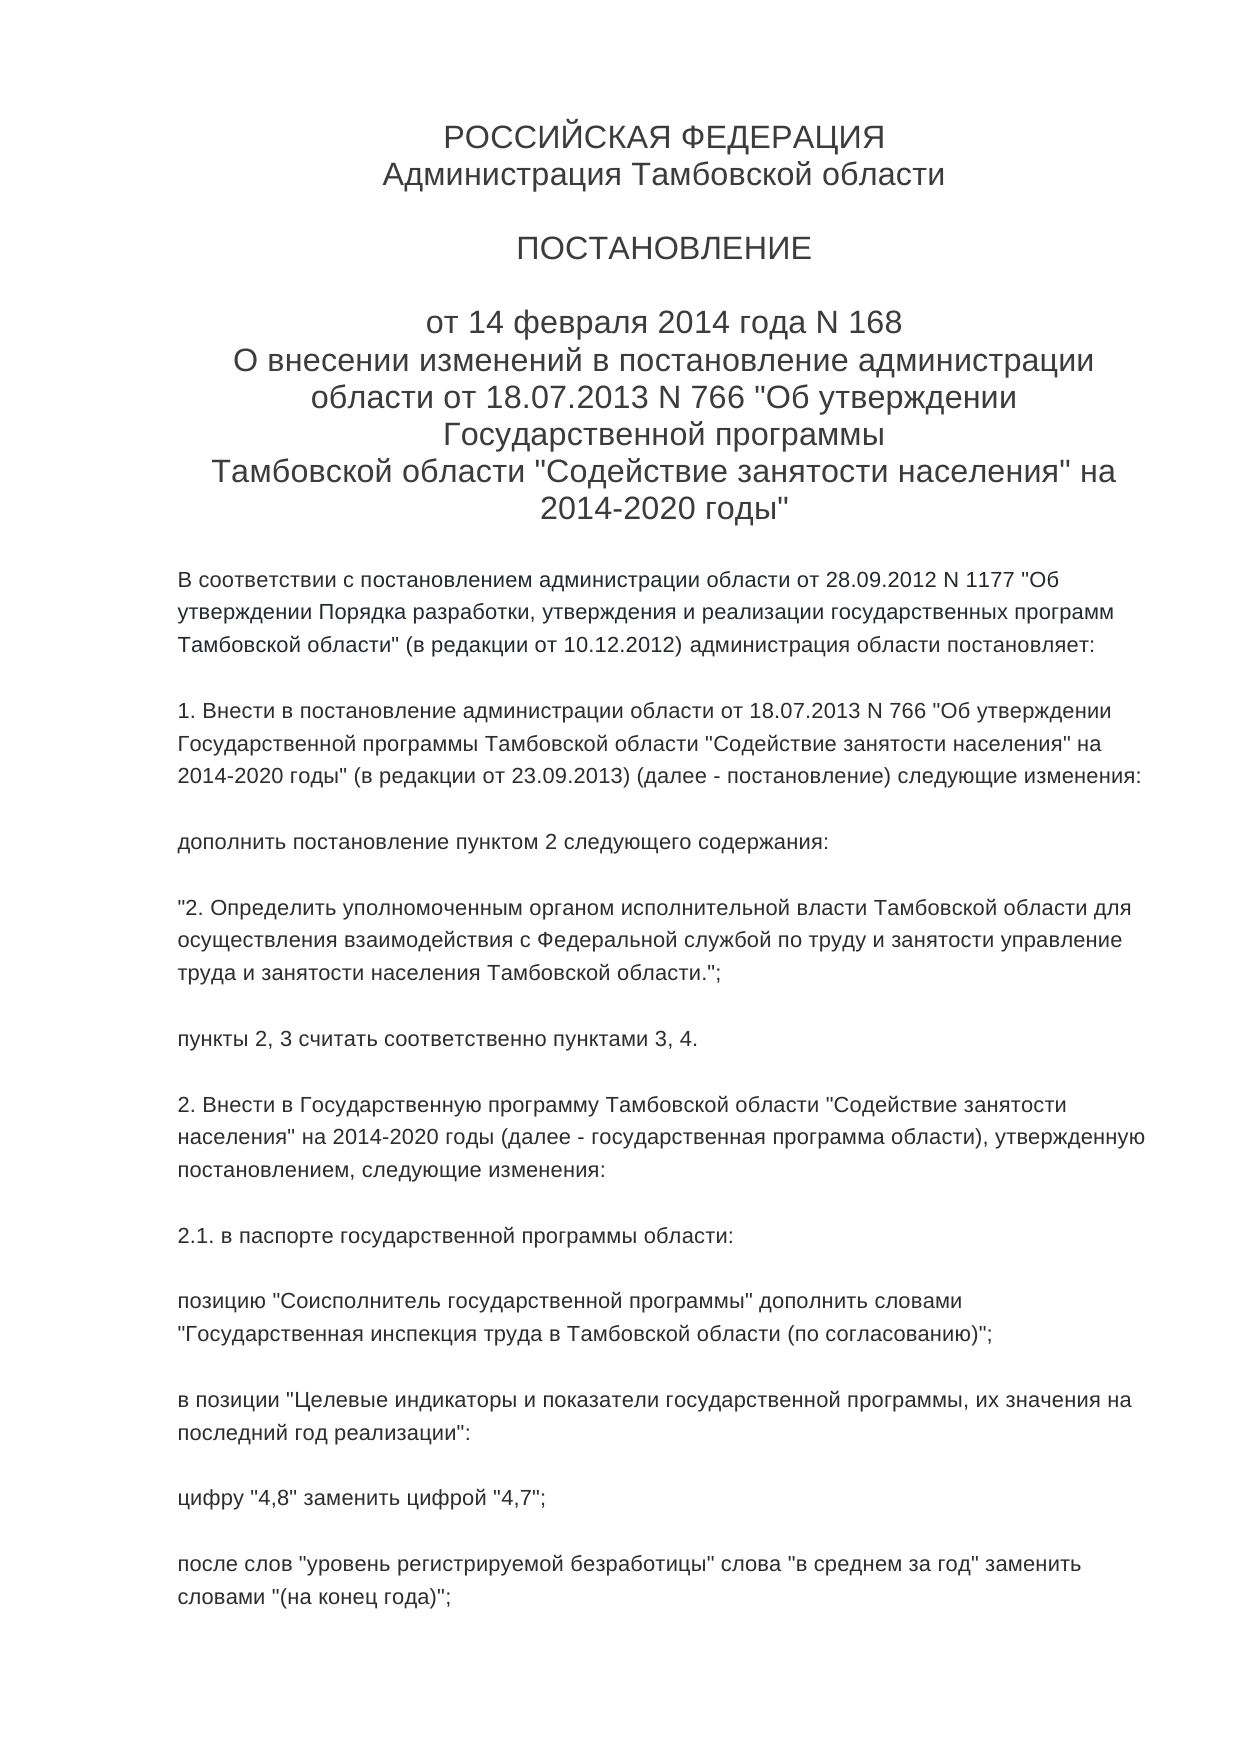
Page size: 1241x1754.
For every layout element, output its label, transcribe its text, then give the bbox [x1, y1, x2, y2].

text РОССИЙСКАЯ ФЕДЕРАЦИЯ Администрация Тамбовской области ПОСТАНОВЛЕНИЕ от 14 февраля 2014 года N 168 О внесении изменений в постановление администрации области от 18.07.2013 N 766 "Об утверждении Государственной программы Тамбовской области "Содействие занятости населения" на 2014-2020 годы" [177, 118, 1152, 526]
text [177, 526, 1152, 1609]
